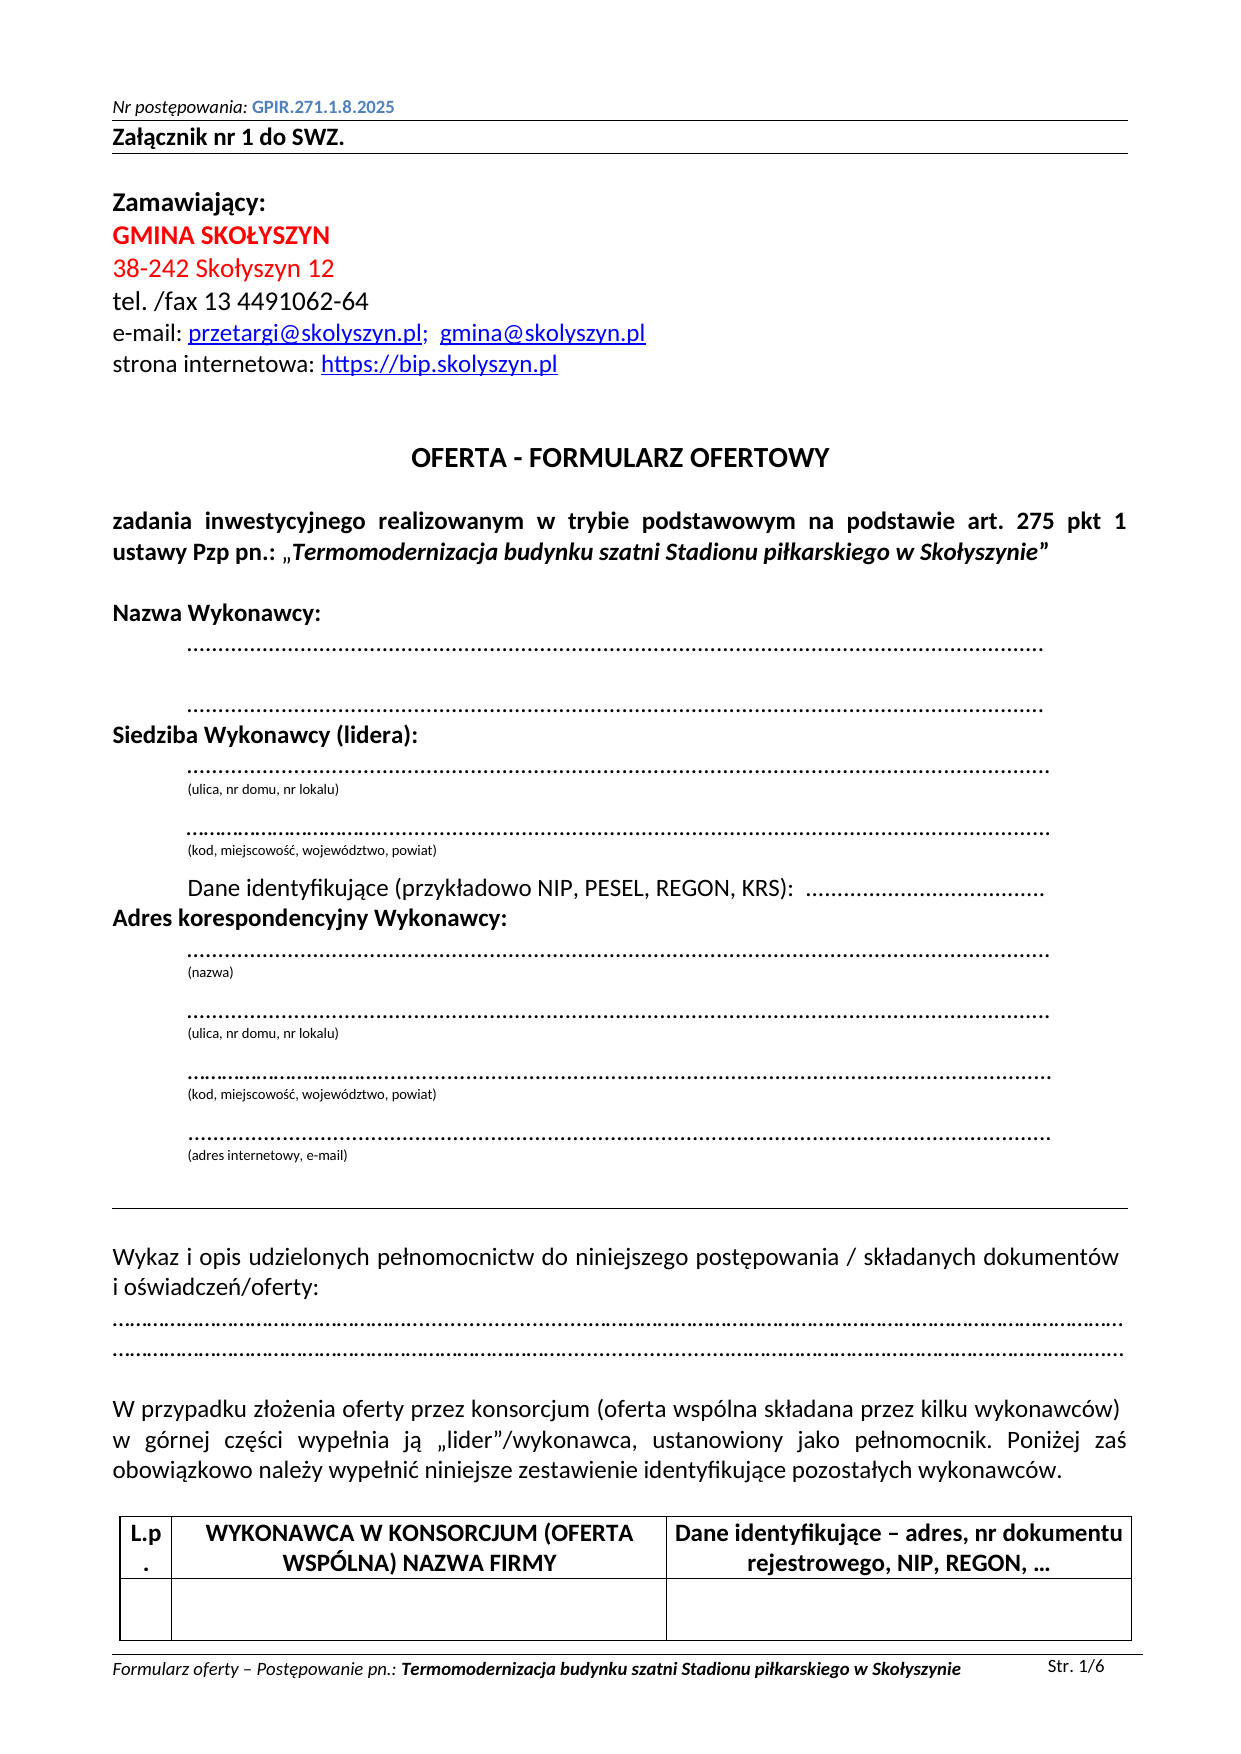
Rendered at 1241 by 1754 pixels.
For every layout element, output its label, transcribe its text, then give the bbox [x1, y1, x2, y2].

text ......................................................................................................................................... [187, 1116, 1128, 1146]
text (ulica, nr domu, nr lokalu) [187, 780, 1128, 811]
text ……………………………………………………………………...........................……………………………………….…………….…... [112, 1333, 1128, 1363]
text (nazwa) [187, 963, 1128, 994]
table_header L.p. [121, 1517, 171, 1578]
text ........................................................................................................................................ [112, 627, 1128, 658]
text OFERTA - FORMULARZ OFERTOWY [112, 439, 1128, 475]
text Zamawiający: [112, 185, 1128, 218]
text Wykaz i opis udzielonych pełnomocnictw do niniejszego postępowania / składanych dokumentów i oświadczeń/oferty: [112, 1241, 1128, 1302]
text strona internetowa: https://bip.skolyszyn.pl [112, 348, 1128, 378]
text Nazwa Wykonawcy: [112, 597, 1128, 627]
text ......................................................................................................................................... [112, 933, 1128, 963]
text ......................................................................................................................................... [112, 749, 1128, 780]
table_cell [667, 1579, 1131, 1640]
text ……………………………........................................................................................................... [113, 1055, 1128, 1085]
text 38-242 Skołyszyn 12 [112, 251, 1128, 284]
table_cell [172, 1579, 666, 1640]
text ......................................................................................................................................... [112, 994, 1128, 1024]
table_header Dane identyfikujące – adres, nr dokumentu rejestrowego, NIP, REGON, … [667, 1517, 1131, 1578]
text ……………………………........................................................................................................... [112, 811, 1128, 841]
text zadania inwestycyjnego realizowanym w trybie podstawowym na podstawie art. 275 pkt 1 ustawy Pzp pn.: „Termomodernizacja budynku szatni Stadionu piłkarskiego w Skołyszynie” [112, 505, 1128, 566]
text GMINA SKOŁYSZYN [112, 218, 1128, 251]
text W przypadku złożenia oferty przez konsorcjum (oferta wspólna składana przez kilku wykonawców) w górnej części wypełnia ją „lider”/wykonawca, ustanowiony jako pełnomocnik. Poniżej zaś obowiązkowo należy wypełnić niniejsze zestawienie identyfikujące pozostałych wykonawców. [112, 1394, 1128, 1485]
text (ulica, nr domu, nr lokalu) [187, 1024, 1128, 1055]
text (kod, miejscowość, województwo, powiat) [187, 1085, 1128, 1116]
table_cell [121, 1579, 171, 1640]
text Załącznik nr 1 do SWZ. [112, 121, 1128, 153]
text Siedziba Wykonawcy (lidera): [112, 719, 1128, 749]
text (adres internetowy, e-mail) [187, 1146, 1128, 1177]
text Dane identyfikujące (przykładowo NIP, PESEL, REGON, KRS): ...................................... [187, 872, 1128, 902]
text e-mail: przetargi@skolyszyn.pl; gmina@skolyszyn.pl [112, 317, 1128, 348]
text ........................................................................................................................................ [112, 688, 1128, 719]
text Adres korespondencyjny Wykonawcy: [112, 902, 1128, 933]
table_header WYKONAWCA W KONSORCJUM (OFERTA WSPÓLNA) NAZWA FIRMY [172, 1517, 666, 1578]
text tel. /fax 13 4491062-64 [112, 284, 1128, 317]
text …………………………………………….............................………………………………………………………………………………… [112, 1302, 1128, 1333]
text (kod, miejscowość, województwo, powiat) [187, 841, 1128, 872]
